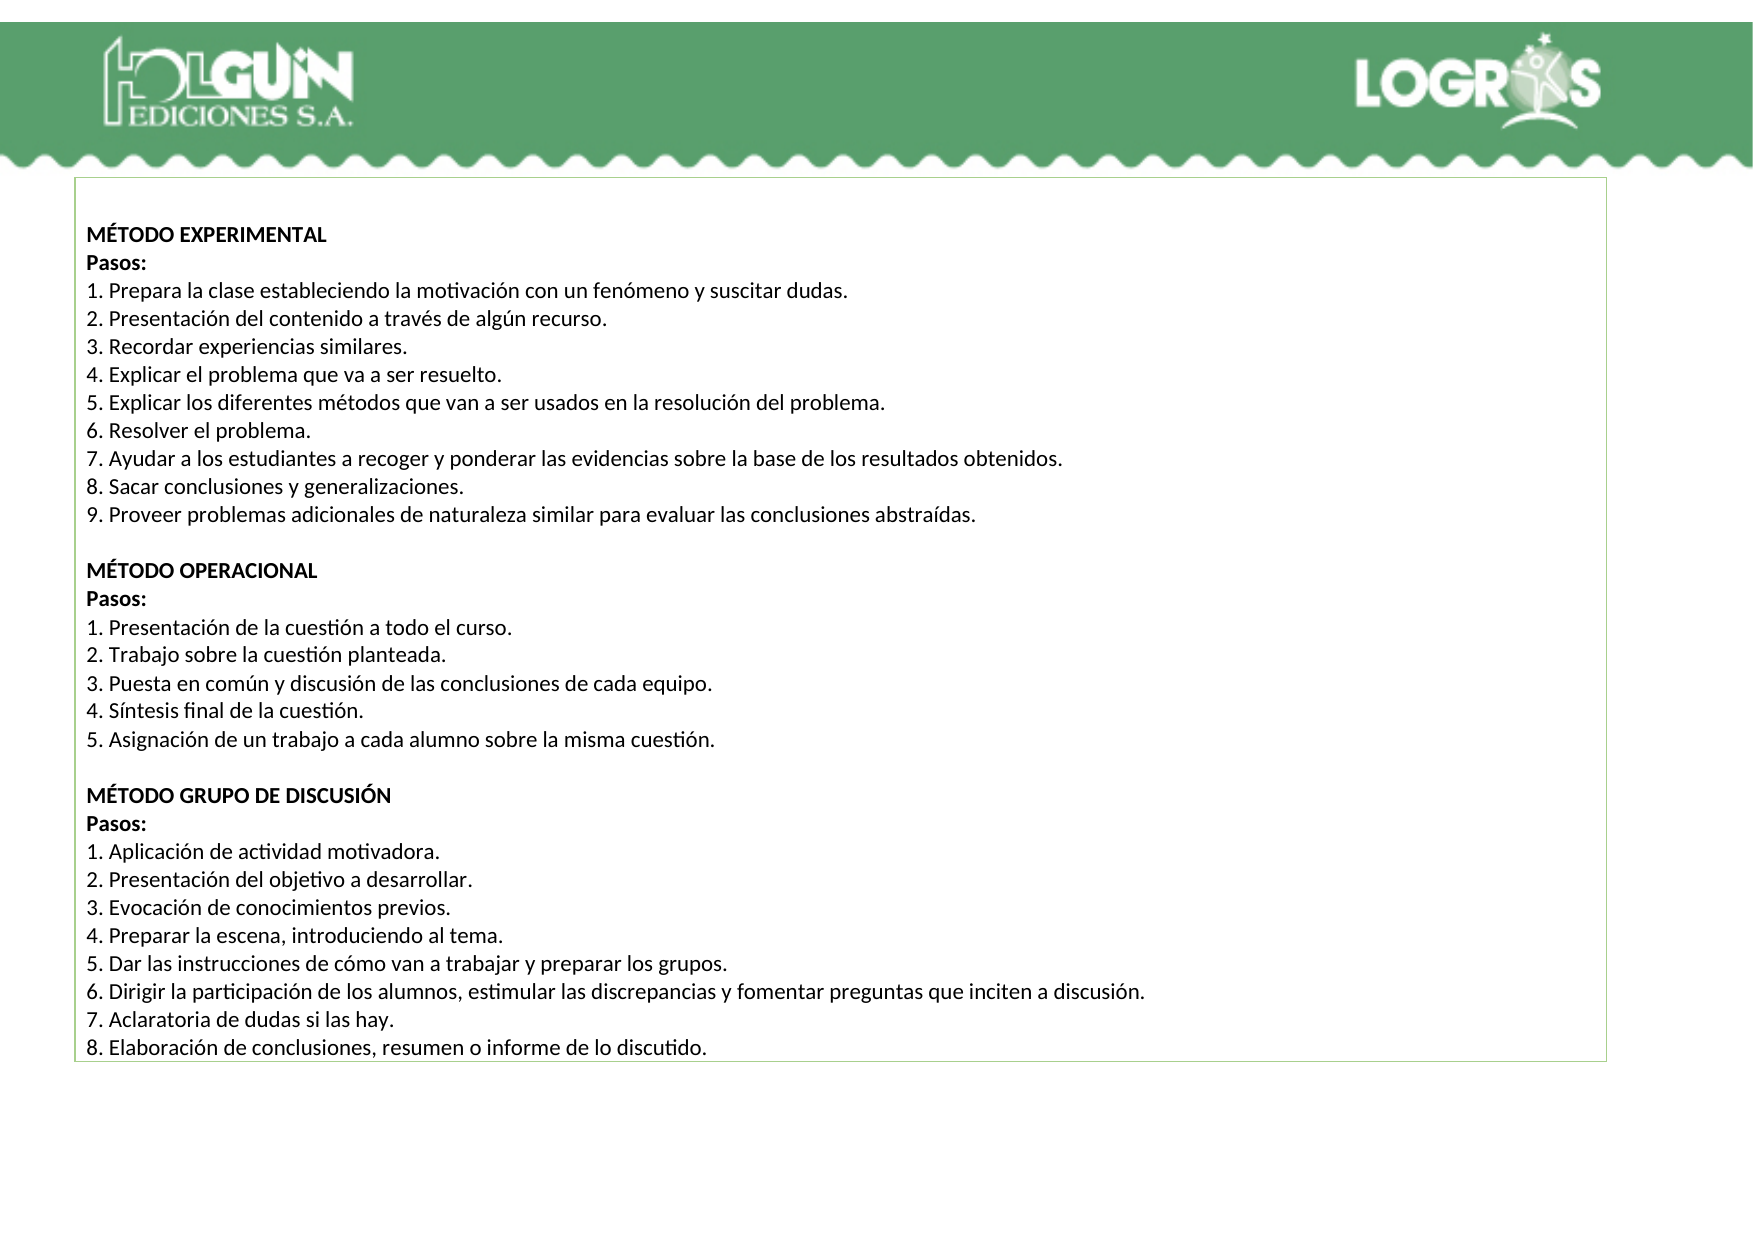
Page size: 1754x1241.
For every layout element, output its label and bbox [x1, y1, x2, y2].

table_cell [76, 178, 1606, 1061]
picture [0, 22, 1753, 193]
